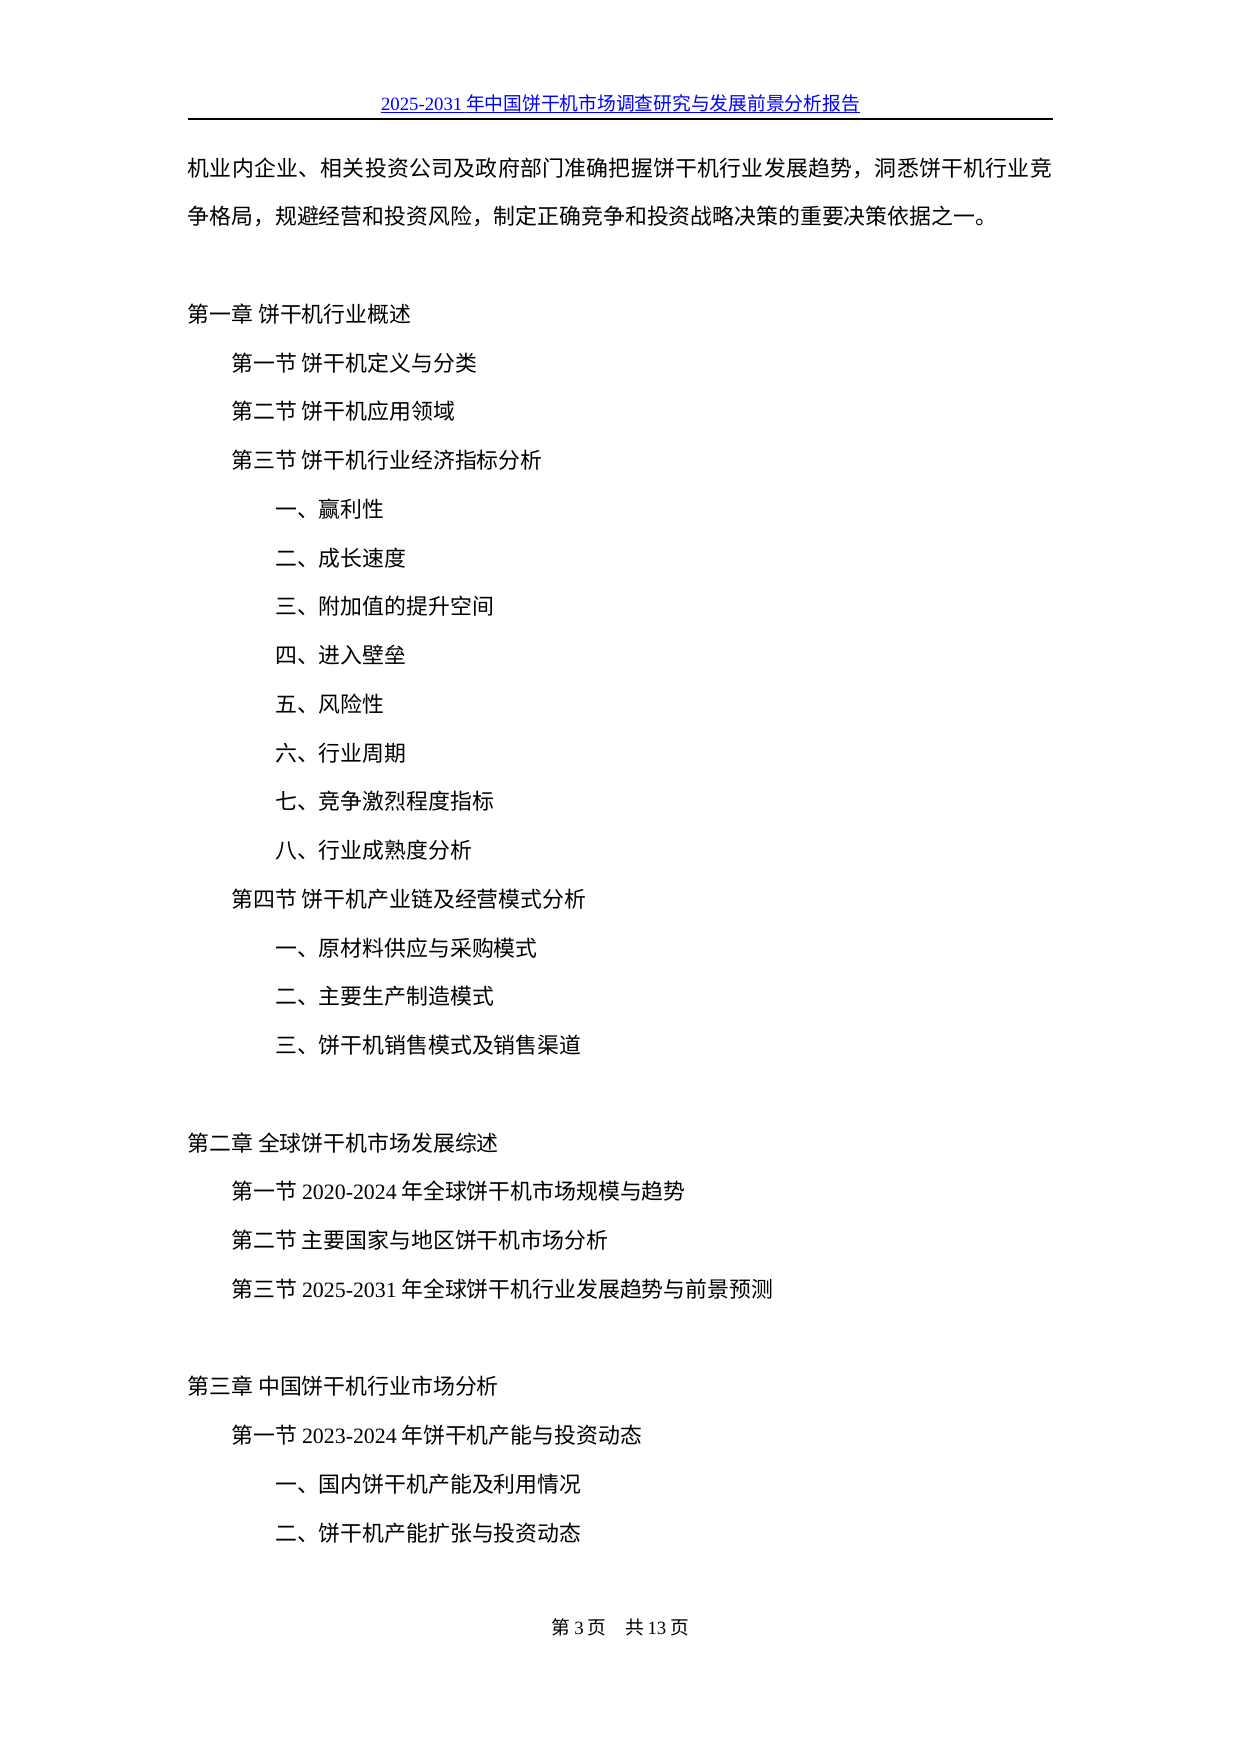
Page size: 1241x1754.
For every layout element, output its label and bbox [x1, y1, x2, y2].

text [187, 150, 1053, 1548]
